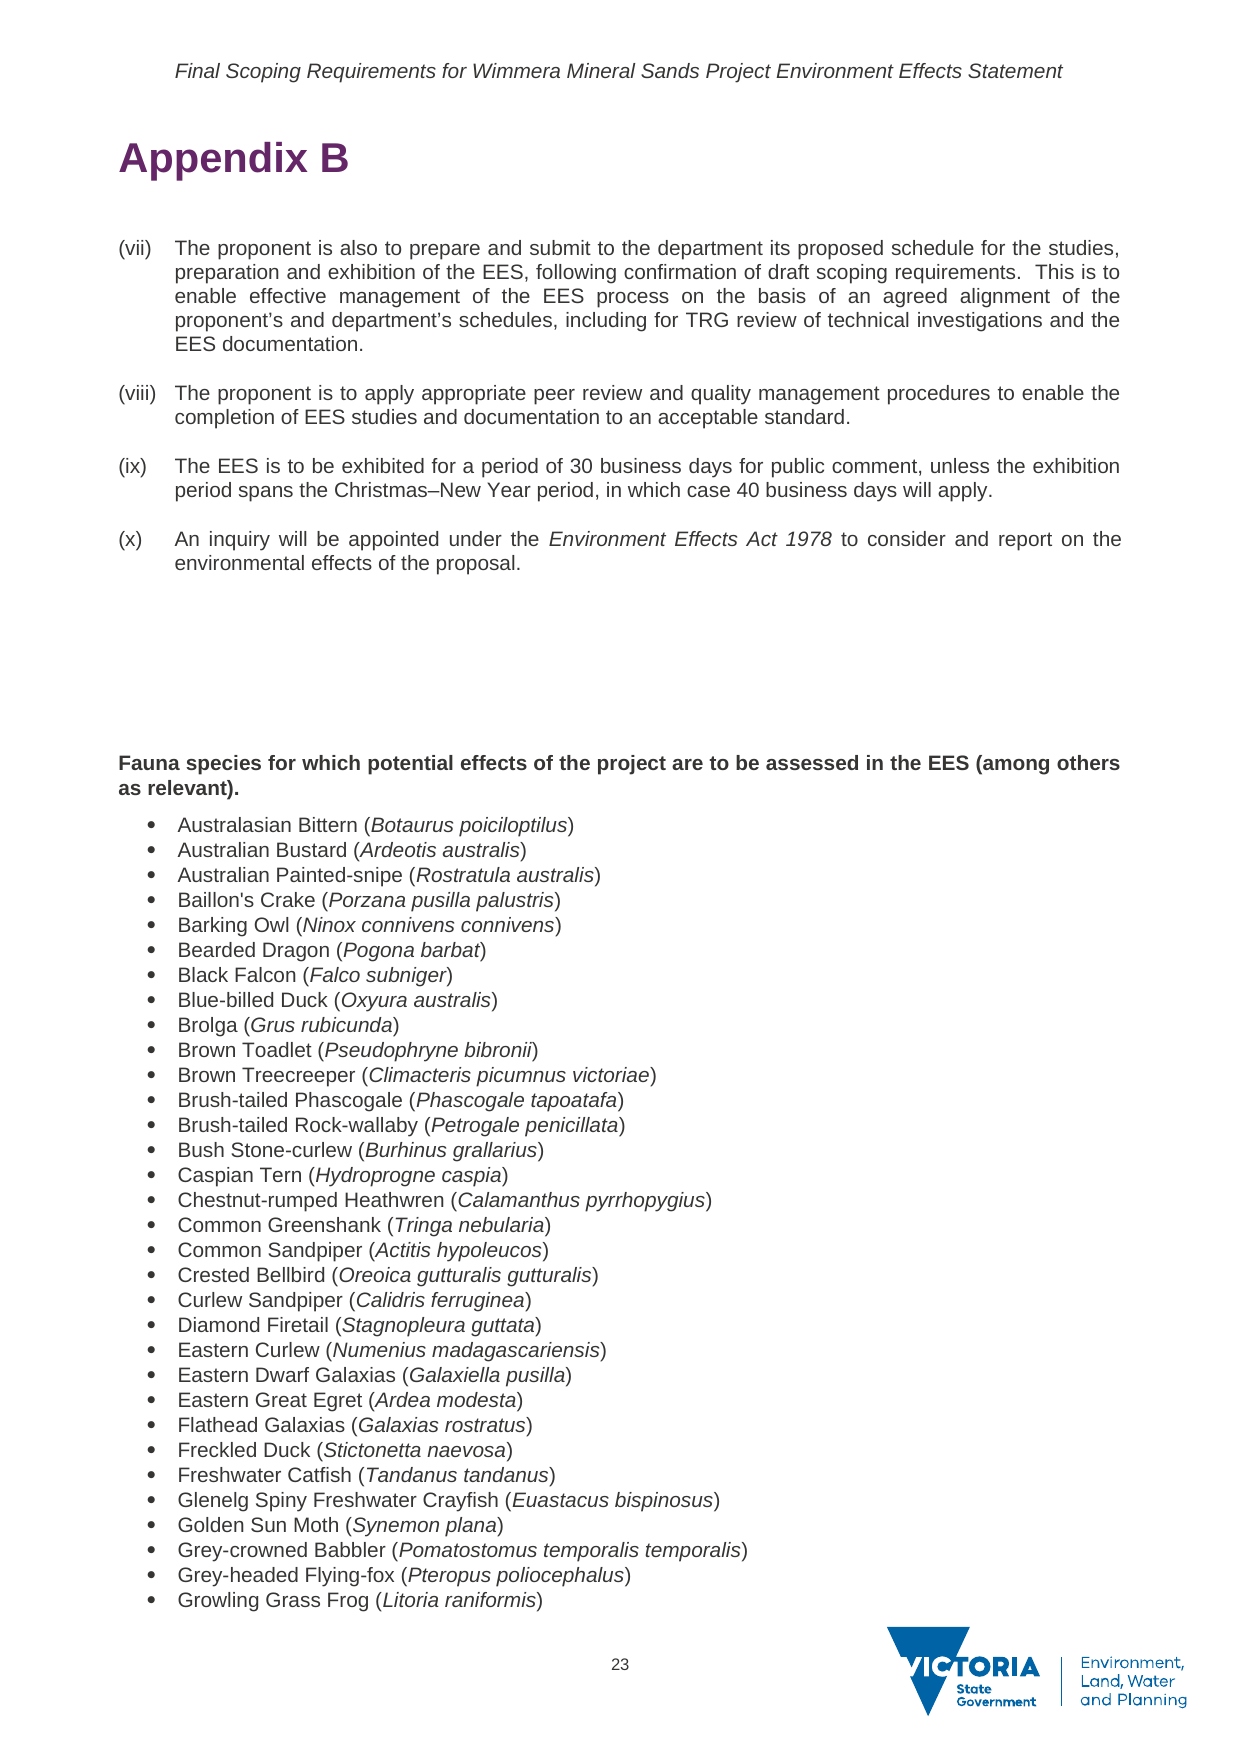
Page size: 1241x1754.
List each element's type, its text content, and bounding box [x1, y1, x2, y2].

list The EES is to be exhibited for a period of 30 business days for public comment, unless the exhibition period spans the Christmas–New Year period, in which case 40 business days will apply. [118, 454, 1122, 502]
list Grey-crowned Babbler (Pomatostomus temporalis temporalis) [148, 1537, 1122, 1562]
list Bush Stone-curlew (Burhinus grallarius) [148, 1137, 1122, 1162]
list Grey-headed Flying-fox (Pteropus poliocephalus) [148, 1562, 1122, 1587]
list Australian Bustard (Ardeotis australis) [148, 837, 1122, 862]
list Eastern Great Egret (Ardea modesta) [148, 1387, 1122, 1412]
list Growling Grass Frog (Litoria raniformis) [148, 1587, 1122, 1612]
list Black Falcon (Falco subniger) [148, 962, 1122, 987]
list An inquiry will be appointed under the Environment Effects Act 1978 to consider and report on the environmental effects of the proposal. [118, 527, 1122, 575]
list Australasian Bittern (Botaurus poiciloptilus) [148, 812, 1122, 837]
list Flathead Galaxias (Galaxias rostratus) [148, 1412, 1122, 1437]
list Australian Painted-snipe (Rostratula australis) [148, 862, 1122, 887]
list The proponent is to apply appropriate peer review and quality management procedures to enable the completion of EES studies and documentation to an acceptable standard. [118, 381, 1122, 429]
subtitle Appendix B [118, 136, 1122, 181]
list Caspian Tern (Hydroprogne caspia) [148, 1162, 1122, 1187]
text Fauna species for which potential effects of the project are to be assessed in the EES (among others as relevant). [118, 750, 1122, 800]
list Curlew Sandpiper (Calidris ferruginea) [148, 1287, 1122, 1312]
list Chestnut-rumped Heathwren (Calamanthus pyrrhopygius) [148, 1187, 1122, 1212]
list Blue-billed Duck (Oxyura australis) [148, 987, 1122, 1012]
list Brush-tailed Phascogale (Phascogale tapoatafa) [148, 1087, 1122, 1112]
list Eastern Dwarf Galaxias (Galaxiella pusilla) [148, 1362, 1122, 1387]
list Brown Toadlet (Pseudophryne bibronii) [148, 1037, 1122, 1062]
list Brown Treecreeper (Climacteris picumnus victoriae) [148, 1062, 1122, 1087]
list Diamond Firetail (Stagnopleura guttata) [148, 1312, 1122, 1337]
list Brush-tailed Rock-wallaby (Petrogale penicillata) [148, 1112, 1122, 1137]
list Barking Owl (Ninox connivens connivens) [148, 912, 1122, 937]
list Eastern Curlew (Numenius madagascariensis) [148, 1337, 1122, 1362]
list Freckled Duck (Stictonetta naevosa) [148, 1437, 1122, 1462]
list Crested Bellbird (Oreoica gutturalis gutturalis) [148, 1262, 1122, 1287]
list Golden Sun Moth (Synemon plana) [148, 1512, 1122, 1537]
list The proponent is also to prepare and submit to the department its proposed schedule for the studies, preparation and exhibition of the EES, following confirmation of draft scoping requirements. This is to enable effective management of the EES process on the basis of an agreed alignment of the proponent’s and department’s schedules, including for TRG review of technical investigations and the EES documentation. [118, 236, 1122, 356]
list Glenelg Spiny Freshwater Crayfish (Euastacus bispinosus) [148, 1487, 1122, 1512]
list Brolga (Grus rubicunda) [148, 1012, 1122, 1037]
list Freshwater Catfish (Tandanus tandanus) [148, 1462, 1122, 1487]
list Baillon's Crake (Porzana pusilla palustris) [148, 887, 1122, 912]
list Bearded Dragon (Pogona barbat) [148, 937, 1122, 962]
list Common Greenshank (Tringa nebularia) [148, 1212, 1122, 1237]
list Common Sandpiper (Actitis hypoleucos) [148, 1237, 1122, 1262]
